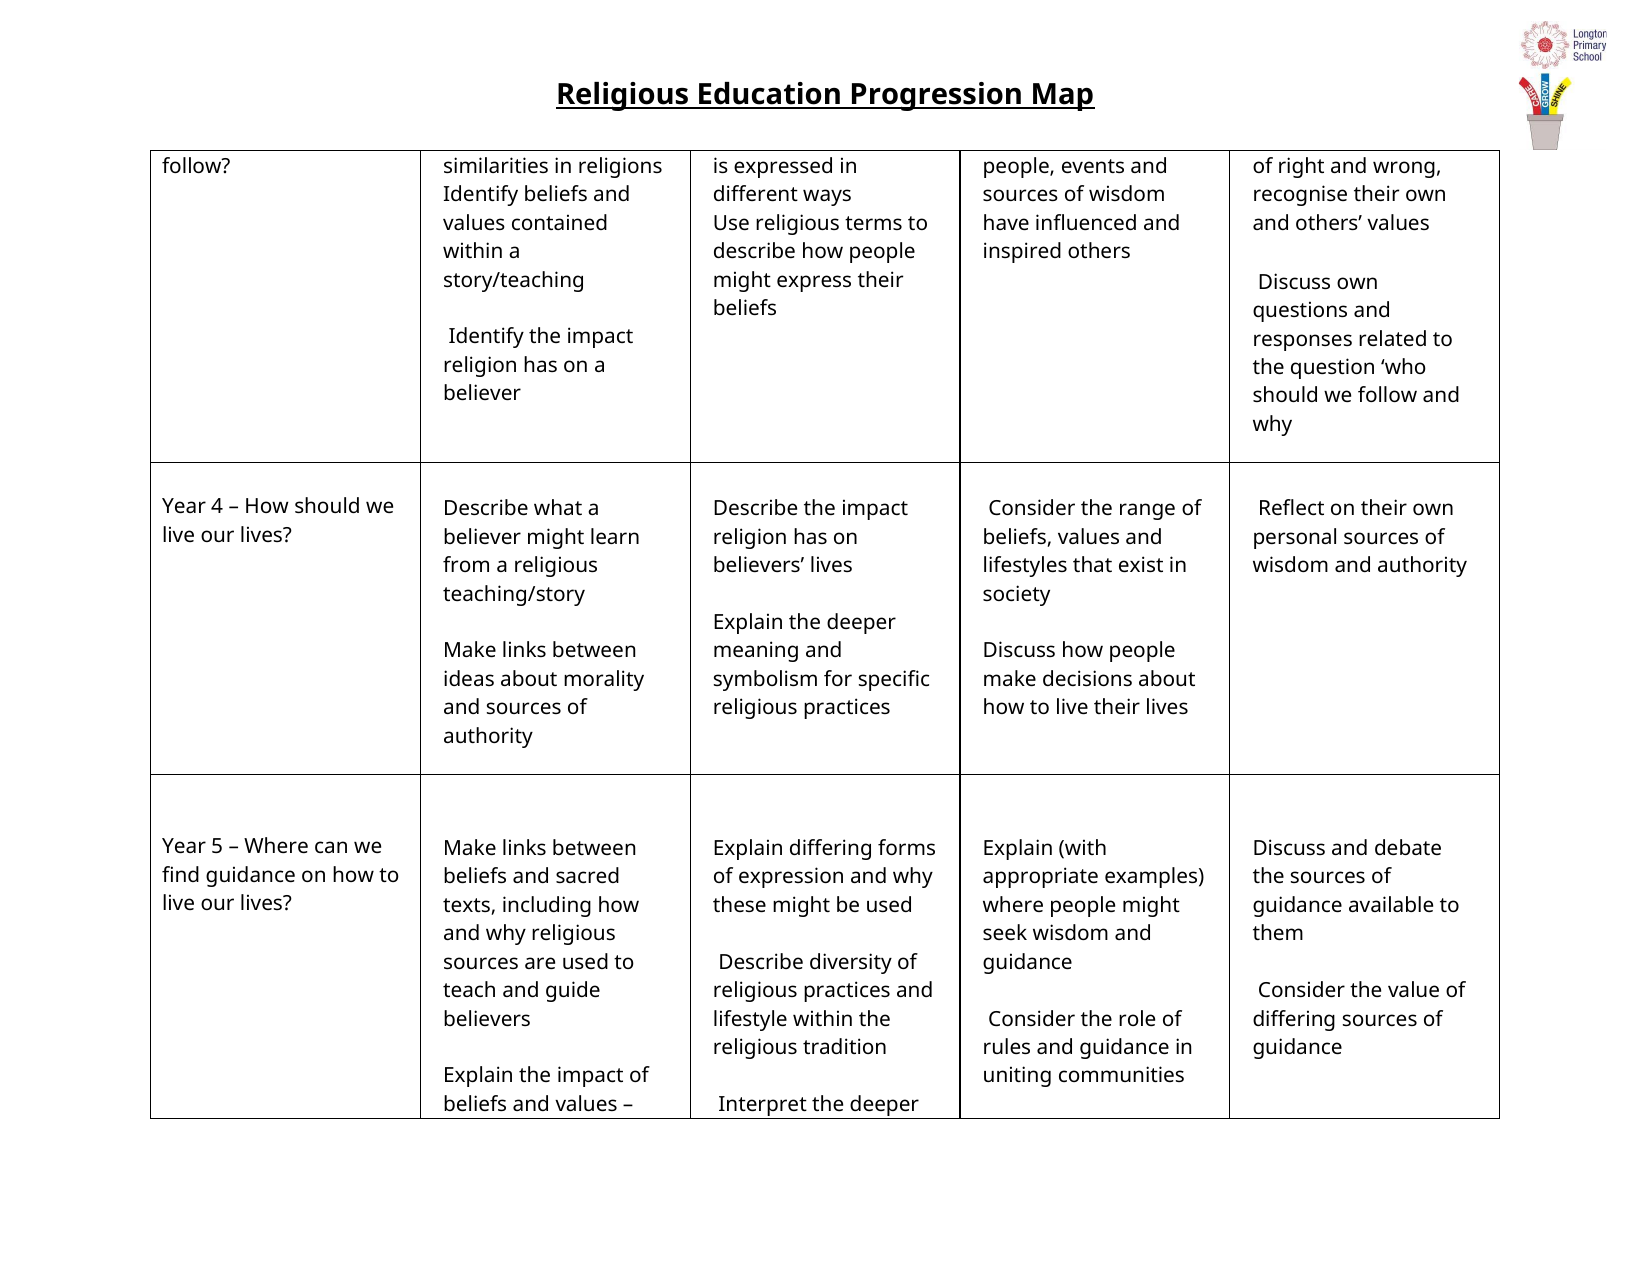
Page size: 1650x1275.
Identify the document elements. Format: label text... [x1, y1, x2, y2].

table_cell Year 5 – Where can we find guidance on how to live our lives? [151, 775, 420, 1117]
table_cell [1230, 151, 1499, 462]
table_cell Year 3 – Who should we follow? [151, 151, 420, 462]
table_cell [421, 775, 690, 1117]
table_cell [691, 775, 959, 1117]
table_cell [691, 463, 959, 773]
table_cell [421, 151, 690, 462]
table_cell [961, 463, 1229, 773]
table_cell [1230, 775, 1499, 1117]
table_cell Year 4 – How should we live our lives? [151, 463, 420, 773]
table_cell [961, 151, 1229, 462]
picture [1518, 21, 1607, 150]
table_cell [961, 775, 1229, 1117]
table_cell [421, 463, 690, 773]
table_cell [691, 151, 959, 462]
table_cell [1230, 463, 1499, 773]
